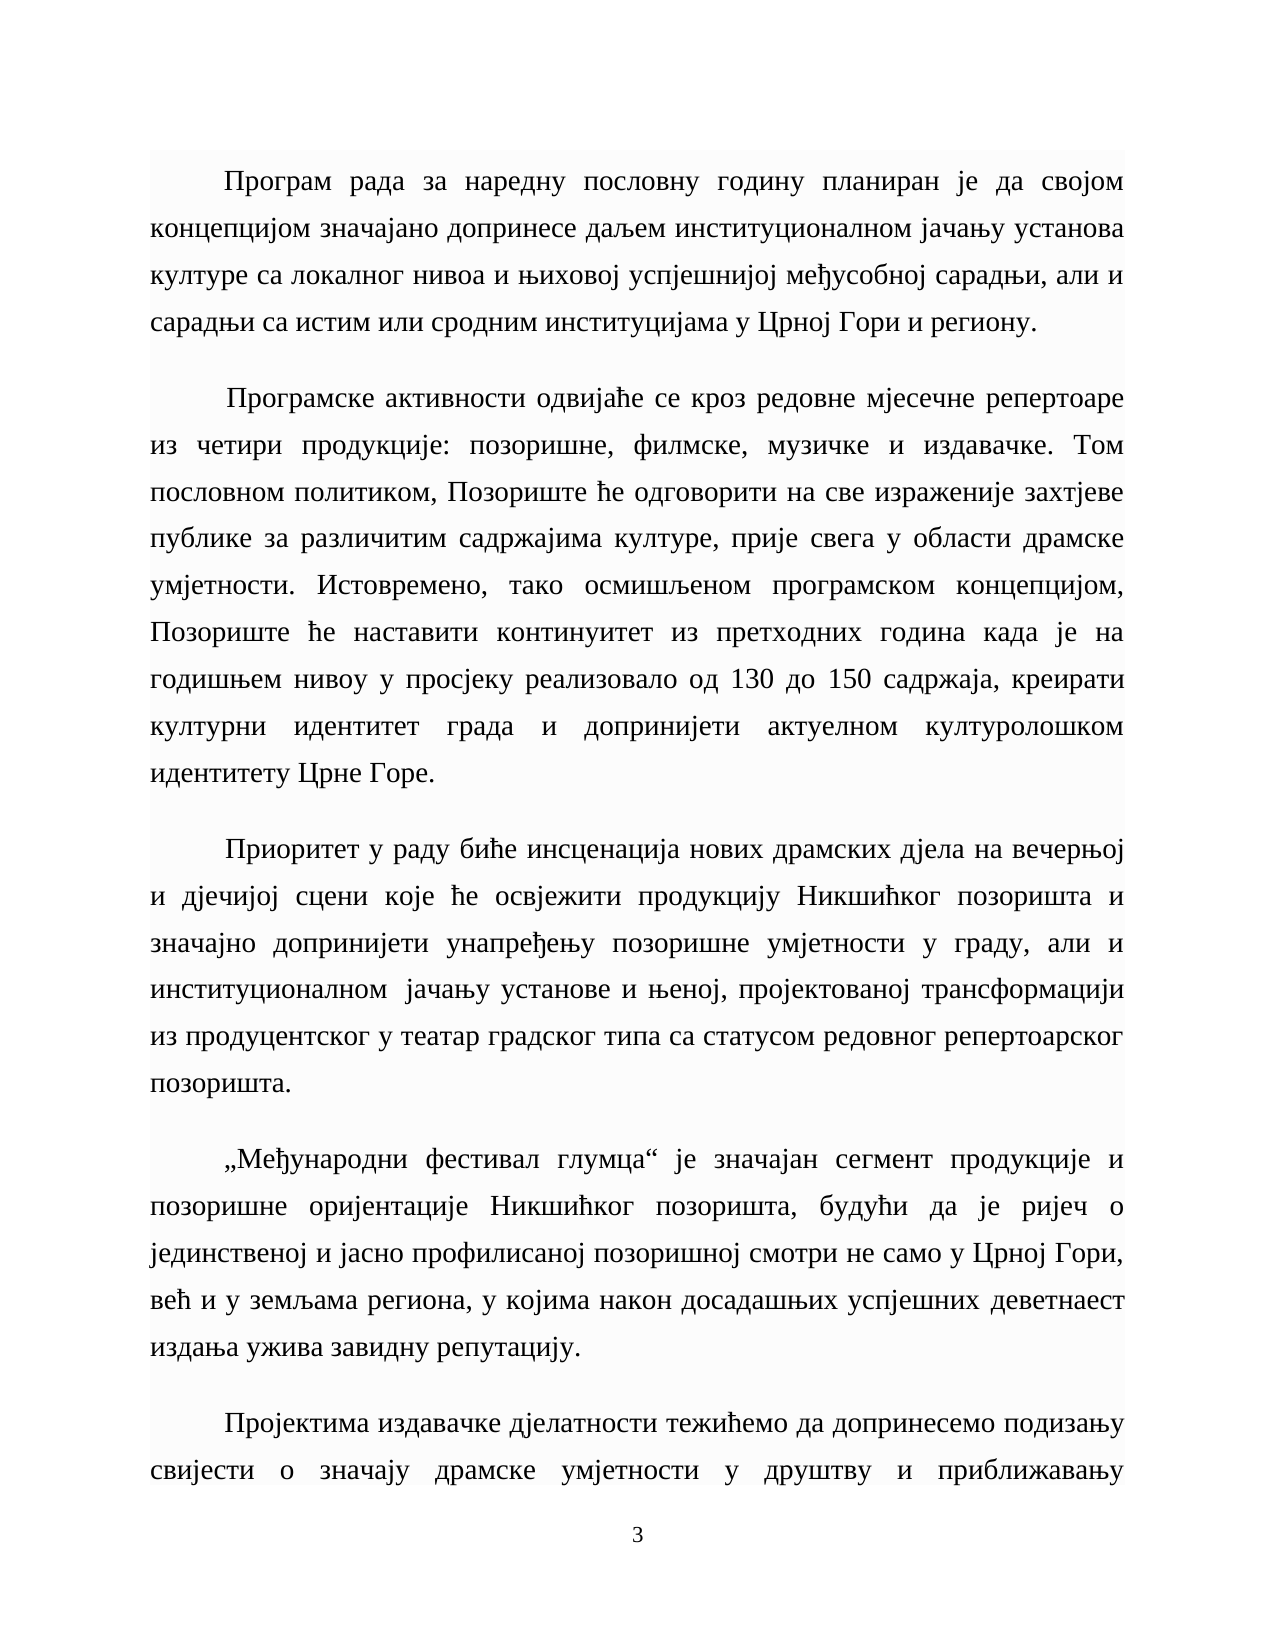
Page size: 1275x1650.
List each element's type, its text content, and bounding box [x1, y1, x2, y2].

text Приоритет у раду биће инсценација нових драмских д‌јела на вечерњој и д‌јечијој сцени које ће освјежити продукцију Никшићког позоришта и значајно допринијети унапређењу позоришне умјетности у граду, али и институционалном јачању установе и њеној, пројектованој трансформацији из продуцентског у театар градског типа са статусом редовног репертоарског позоришта. [150, 818, 1125, 1099]
text Програмске активности одвијаће се кроз редовне мјесечне репертоаре из четири продукције: позоришне, филмске, музичке и издавачке. Том пословном политиком, Позориште ће одговорити на све израженије захтјеве публике за различитим садржајима културе, прије свега у области драмске умјетности. Истовремено, тако осмишљеном програмском концепцијом, Позориште ће наставити континуитет из претходних година када је на годишњем нивоу у просјеку реализовало од 130 до 150 садржаја, креирати културни идентитет града и допринијети актуелном културолошком идентитету Црне Горе. [150, 367, 1125, 788]
text „Међународни фестивал глумца“ је значајан сегмент продукције и позоришне оријентације Никшићког позоришта, будући да је ријеч о јединственој и јасно профилисаној позоришној смотри не само у Црној Гори, већ и у земљама региона, у којима након досадашњих успјешних деветнаест издања ужива завидну репутацију. [150, 1128, 1125, 1362]
text Програм рада за наредну пословну годину планиран је да својом концепцијом значајано допринесе даљем институционалном јачању установа културе са локалног нивоа и њиховој успјешнијој међусобној сарадњи, али и сарадњи са истим или сродним институцијама у Црној Гори и региону. [150, 150, 1125, 337]
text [150, 1392, 1125, 1485]
